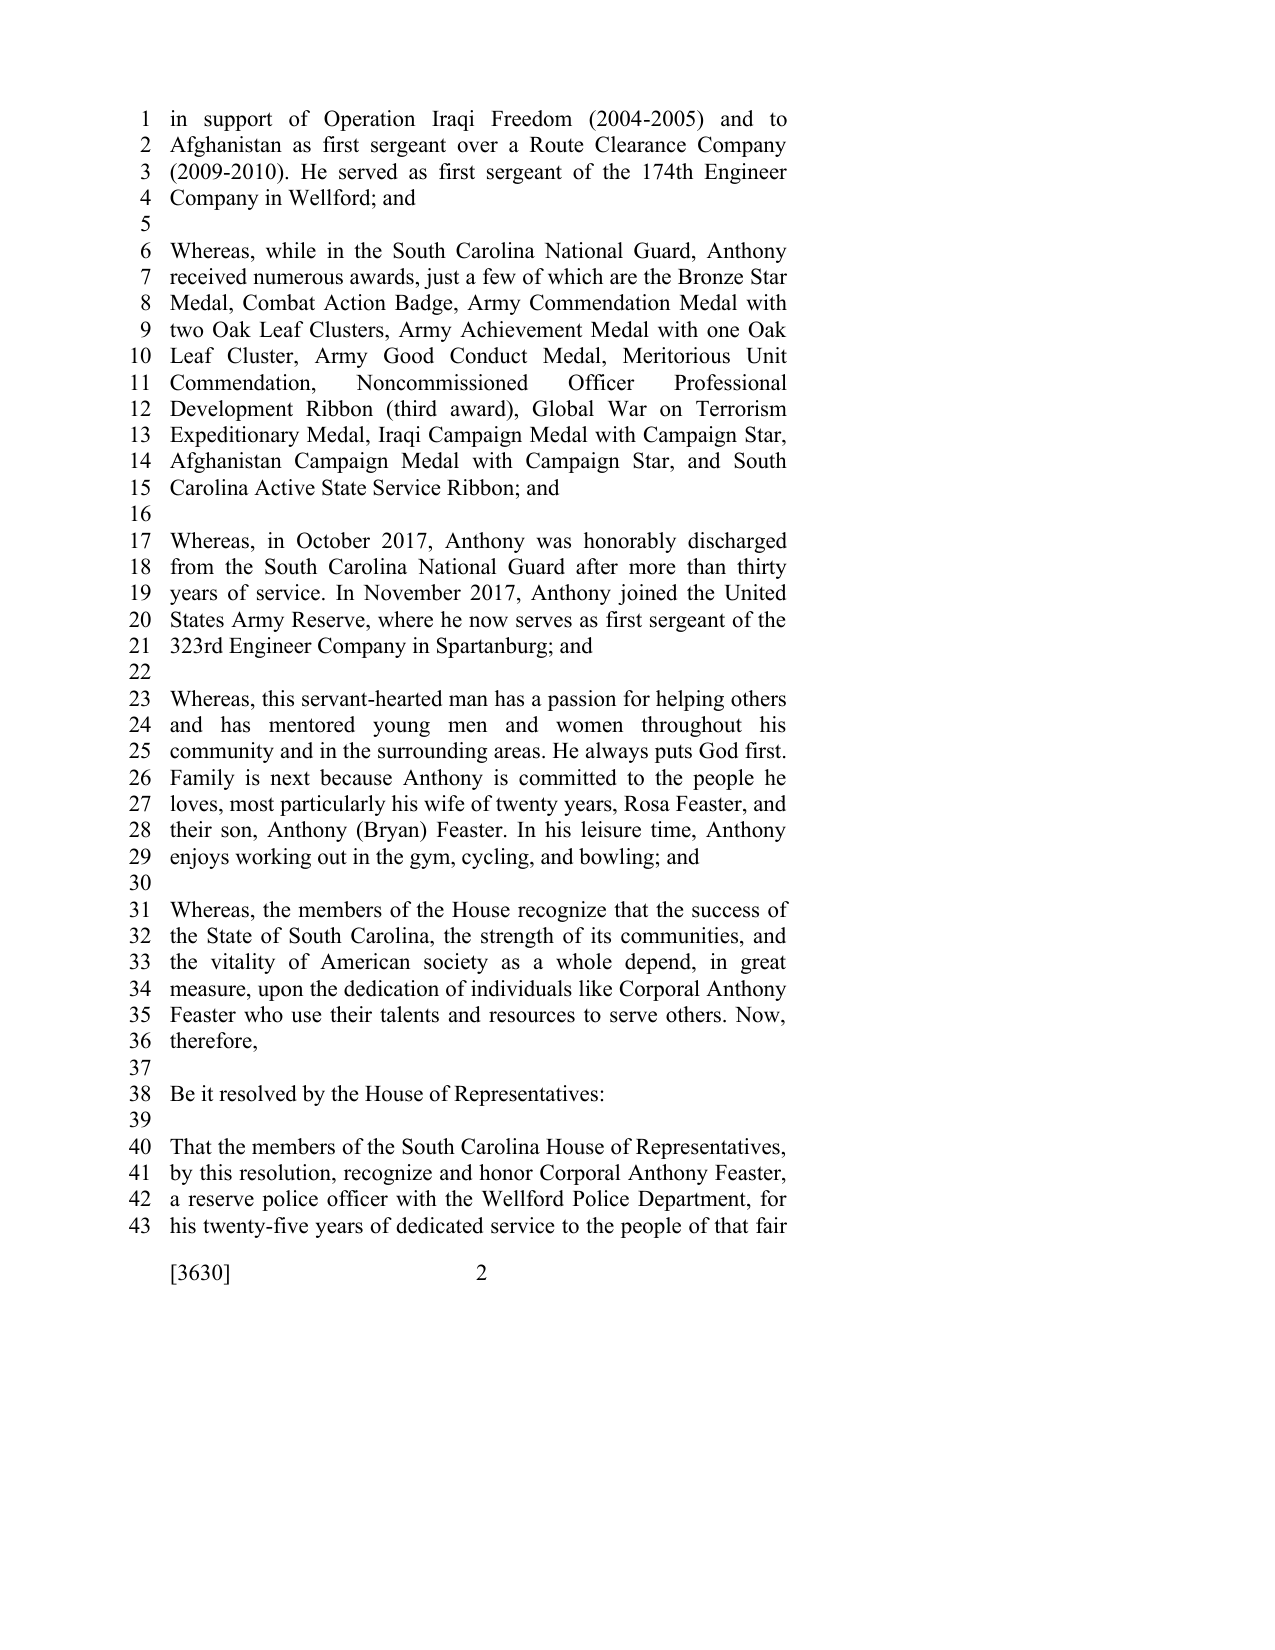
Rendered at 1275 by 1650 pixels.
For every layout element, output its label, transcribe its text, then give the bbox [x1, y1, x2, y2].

text Whereas, the members of the House recognize that the success of the State of South Carolina, the strength of its communities, and the vitality of American society as a whole depend, in great measure, upon the dedication of individuals like Corporal Anthony Feaster who use their talents and resources to serve others. Now, therefore, [169, 896, 787, 1054]
text Whereas, this servant-hearted man has a passion for helping others and has mentored young men and women throughout his community and in the surrounding areas. He always puts God first. Family is next because Anthony is committed to the people he loves, most particularly his wife of twenty years, Rosa Feaster, and their son, Anthony (Bryan) Feaster. In his leisure time, Anthony enjoys working out in the gym, cycling, and bowling; and [169, 685, 787, 869]
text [169, 1133, 787, 1238]
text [169, 105, 787, 210]
text Whereas, in October 2017, Anthony was honorably discharged from the South Carolina National Guard after more than thirty years of service. In November 2017, Anthony joined the United States Army Reserve, where he now serves as first sergeant of the 323rd Engineer Company in Spartanburg; and [169, 527, 787, 658]
text Whereas, while in the South Carolina National Guard, Anthony received numerous awards, just a few of which are the Bronze Star Medal, Combat Action Badge, Army Commendation Medal with two Oak Leaf Clusters, Army Achievement Medal with one Oak Leaf Cluster, Army Good Conduct Medal, Meritorious Unit Commendation, Noncommissioned Officer Professional Development Ribbon (third award), Global War on Terrorism Expeditionary Medal, Iraqi Campaign Medal with Campaign Star, Afghanistan Campaign Medal with Campaign Star, and South Carolina Active State Service Ribbon; and [169, 237, 787, 500]
text Be it resolved by the House of Representatives: [169, 1080, 787, 1106]
